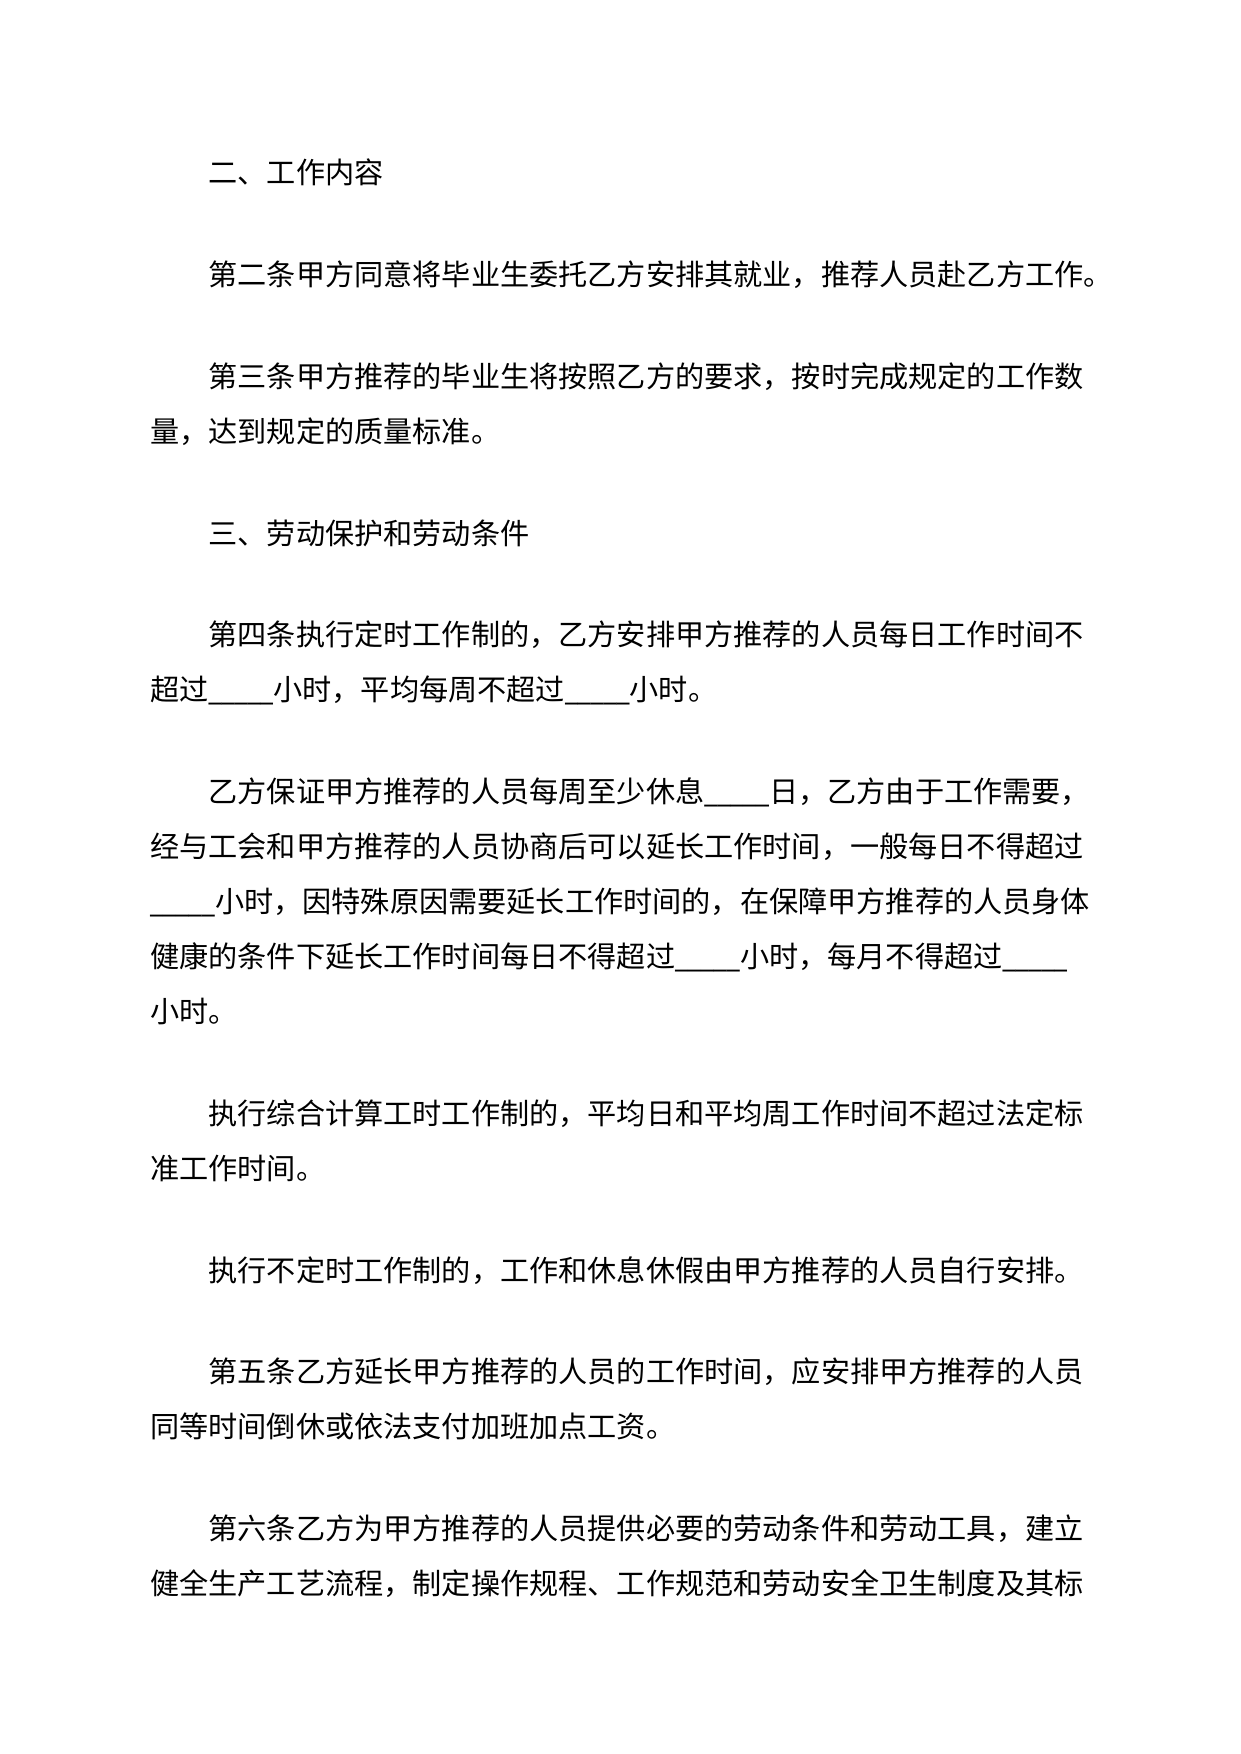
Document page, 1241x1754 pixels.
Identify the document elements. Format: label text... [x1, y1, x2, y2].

text 执行不定时工作制的，工作和休息休假由甲方推荐的人员自行安排。 [150, 1247, 1090, 1289]
text 执行综合计算工时工作制的，平均日和平均周工作时间不超过法定标准工作时间。 [150, 1091, 1090, 1188]
text 二、工作内容 [150, 150, 1090, 192]
text 第五条乙方延长甲方推荐的人员的工作时间，应安排甲方推荐的人员同等时间倒休或依法支付加班加点工资。 [150, 1349, 1090, 1446]
text 三、劳动保护和劳动条件 [150, 510, 1090, 552]
text 第四条执行定时工作制的，乙方安排甲方推荐的人员每日工作时间不超过_____小时，平均每周不超过_____小时。 [150, 612, 1090, 709]
text 乙方保证甲方推荐的人员每周至少休息_____日，乙方由于工作需要，经与工会和甲方推荐的人员协商后可以延长工作时间，一般每日不得超过_____小时，因特殊原因需要延长工作时间的，在保障甲方推荐的人员身体健康的条件下延长工作时间每日不得超过_____小时，每月不得超过_____小时。 [150, 769, 1090, 1031]
text 第二条甲方同意将毕业生委托乙方安排其就业，推荐人员赴乙方工作。 [150, 252, 1090, 294]
text 第三条甲方推荐的毕业生将按照乙方的要求，按时完成规定的工作数量，达到规定的质量标准。 [150, 353, 1090, 451]
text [150, 1506, 1090, 1603]
